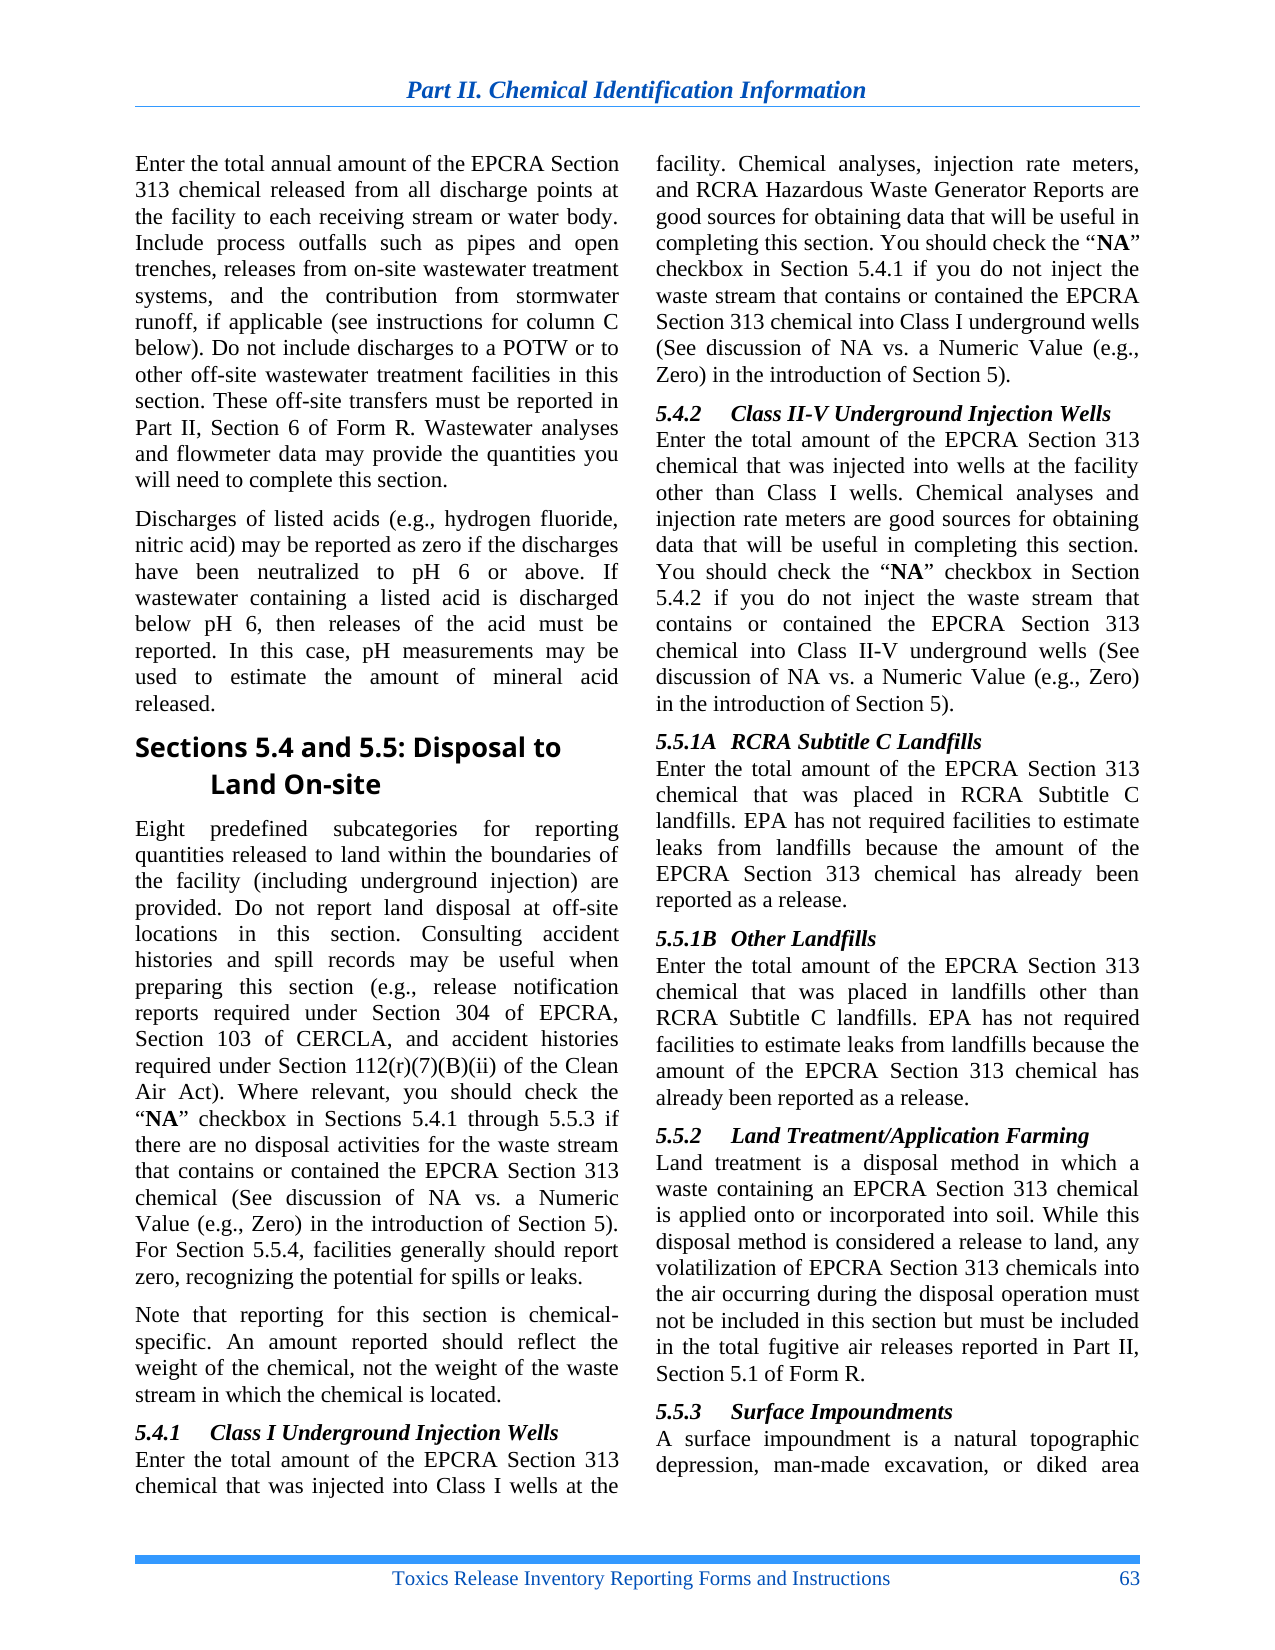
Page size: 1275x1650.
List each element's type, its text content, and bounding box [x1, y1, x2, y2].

text Land treatment is a disposal method in which a waste containing an EPCRA Section 313 chemical is applied onto or incorporated into soil. While this disposal method is considered a release to land, any volatilization of EPCRA Section 313 chemicals into the air occurring during the disposal operation must not be included in this section but must be included in the total fugitive air releases reported in Part II, Section 5.1 of Form R. [656, 1149, 1140, 1386]
text Eight predefined subcategories for reporting quantities released to land within the boundaries of the facility (including underground injection) are provided. Do not report land disposal at off-site locations in this section. Consulting accident histories and spill records may be useful when preparing this section (e.g., release notification reports required under Section 304 of EPCRA, Section 103 of CERCLA, and accident histories required under Section 112(r)(7)(B)(ii) of the Clean Air Act). Where relevant, you should check the “NA” checkbox in Sections 5.4.1 through 5.5.3 if there are no disposal activities for the waste stream that contains or contained the EPCRA Section 313 chemical (See discussion of NA vs. a Numeric Value (e.g., Zero) in the introduction of Section 5). For Section 5.5.4, facilities generally should report zero, recognizing the potential for spills or leaks. [135, 815, 619, 1289]
subtitle Sections 5.4 and 5.5: Disposal to Land On-site [135, 728, 619, 802]
text 5.5.1B Other Landfills [656, 925, 1140, 952]
text 5.4.2 Class II-V Underground Injection Wells [656, 400, 1140, 426]
text Enter the total amount of the EPCRA Section 313 chemical that was injected into wells at the facility other than Class I wells. Chemical analyses and injection rate meters are good sources for obtaining data that will be useful in completing this section. You should check the “NA” checkbox in Section 5.4.2 if you do not inject the waste stream that contains or contained the EPCRA Section 313 chemical into Class II-V underground wells (See discussion of NA vs. a Numeric Value (e.g., Zero) in the introduction of Section 5). [656, 426, 1140, 716]
text 5.4.1 Class I Underground Injection Wells [135, 1419, 619, 1446]
text Note that reporting for this section is chemical-specific. An amount reported should reflect the weight of the chemical, not the weight of the waste stream in which the chemical is located. [135, 1302, 619, 1407]
text 5.5.2 Land Treatment/Application Farming [656, 1122, 1140, 1149]
text Discharges of listed acids (e.g., hydrogen fluoride, nitric acid) may be reported as zero if the discharges have been neutralized to pH 6 or above. If wastewater containing a listed acid is discharged below pH 6, then releases of the acid must be reported. In this case, pH measurements may be used to estimate the amount of mineral acid released. [135, 505, 619, 716]
text 5.5.3 Surface Impoundments [656, 1398, 1140, 1425]
text Enter the total amount of the EPCRA Section 313 chemical that was placed in RCRA Subtitle C landfills. EPA has not required facilities to estimate leaks from landfills because the amount of the EPCRA Section 313 chemical has already been reported as a release. [656, 755, 1140, 913]
text Enter the total annual amount of the EPCRA Section 313 chemical released from all discharge points at the facility to each receiving stream or water body. Include process outfalls such as pipes and open trenches, releases from on-site wastewater treatment systems, and the contribution from stormwater runoff, if applicable (see instructions for column C below). Do not include discharges to a POTW or to other off-site wastewater treatment facilities in this section. These off-site transfers must be reported in Part II, Section 6 of Form R. Wastewater analyses and flowmeter data may provide the quantities you will need to complete this section. [135, 150, 619, 493]
text Enter the total amount of the EPCRA Section 313 chemical that was injected into Class I wells at the facility. Chemical analyses, injection rate meters, and RCRA Hazardous Waste Generator Reports are good sources for obtaining data that will be useful in completing this section. You should check the “NA” checkbox in Section 5.4.1 if you do not inject the waste stream that contains or contained the EPCRA Section 313 chemical into Class I underground wells (See discussion of NA vs. a Numeric Value (e.g., Zero) in the introduction of Section 5). [656, 150, 1140, 387]
text 5.5.1A RCRA Subtitle C Landfills [656, 728, 1140, 755]
text Enter the total amount of the EPCRA Section 313 chemical that was placed in landfills other than RCRA Subtitle C landfills. EPA has not required facilities to estimate leaks from landfills because the amount of the EPCRA Section 313 chemical has already been reported as a release. [656, 952, 1140, 1110]
